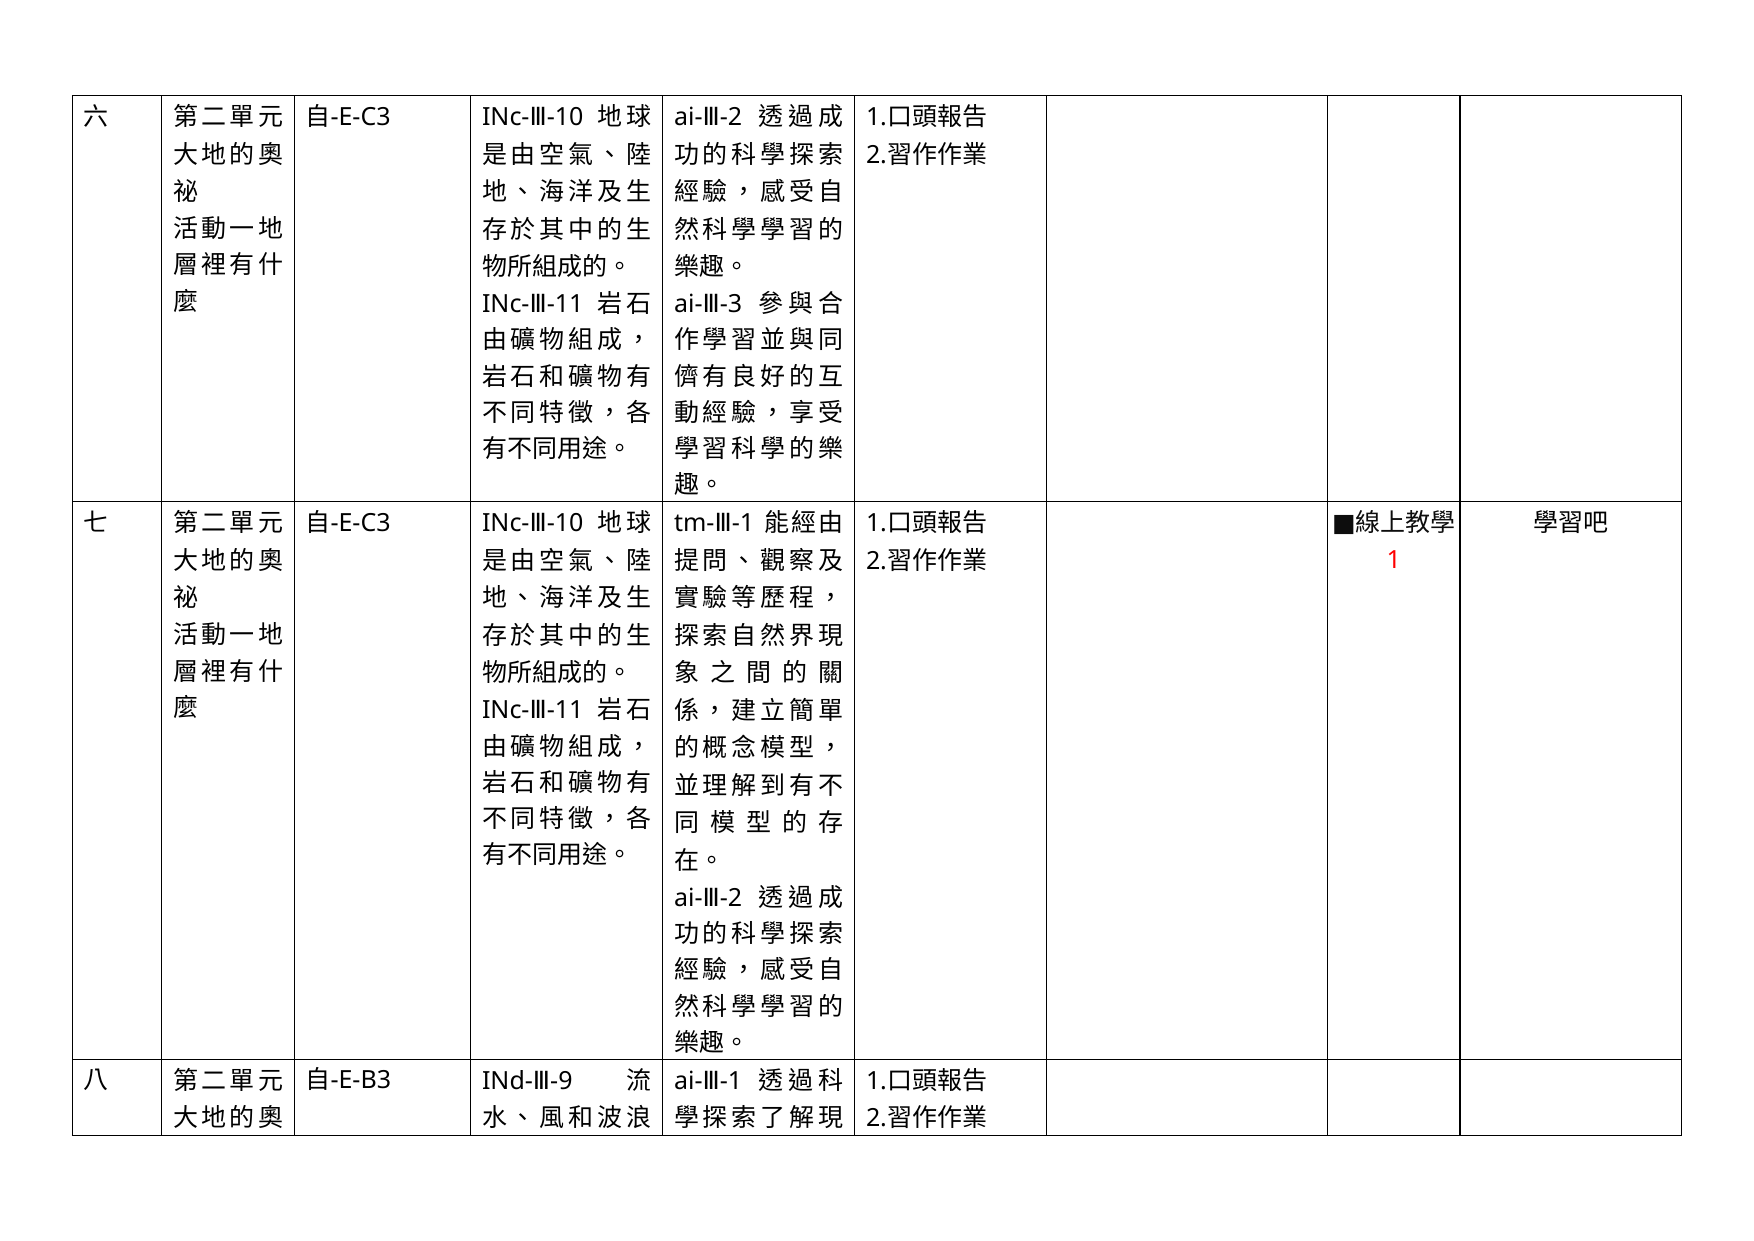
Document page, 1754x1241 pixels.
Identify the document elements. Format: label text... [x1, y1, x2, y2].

table_cell [1461, 96, 1681, 501]
table_cell [1047, 1060, 1327, 1134]
table_cell INc-Ⅲ-10 地球是由空氣、陸地、海洋及生存於其中的生物所組成的。 INc-Ⅲ-11 岩石由礦物組成，岩石和礦物有不同特徵，各有不同用途。 [471, 96, 662, 501]
table_cell [1328, 96, 1459, 501]
table_cell 第二單元大地的奧祕 活動一地層裡有什麼 [162, 502, 294, 1058]
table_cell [663, 1060, 854, 1134]
table_cell [1461, 1060, 1681, 1134]
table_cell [855, 1060, 1046, 1134]
table_cell 八 [73, 1060, 161, 1134]
table_cell 第二單元大地的奧祕 活動一地層裡有什麼 [162, 96, 294, 501]
table_cell 1.口頭報告 2.習作作業 [855, 502, 1046, 1058]
table_cell 1.口頭報告 2.習作作業 [855, 96, 1046, 501]
table_cell ai-Ⅲ-2 透過成功的科學探索經驗，感受自然科學學習的樂趣。 ai-Ⅲ-3 參與合作學習並與同儕有良好的互動經驗，享受學習科學的樂趣。 [663, 96, 854, 501]
table_cell [1328, 1060, 1459, 1134]
table_cell 自-E-B3 [295, 1060, 470, 1134]
table_cell 學習吧 [1461, 502, 1681, 1058]
table_cell INc-Ⅲ-10 地球是由空氣、陸地、海洋及生存於其中的生物所組成的。 INc-Ⅲ-11 岩石由礦物組成，岩石和礦物有不同特徵，各有不同用途。 [471, 502, 662, 1058]
table_cell 自-E-C3 [295, 96, 470, 501]
table_cell [1047, 96, 1327, 501]
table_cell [471, 1060, 662, 1134]
table_cell 七 [73, 502, 161, 1058]
table_cell ■線上教學1 [1328, 502, 1459, 1058]
table_cell 自-E-C3 [295, 502, 470, 1058]
table_cell 第二單元大地的奧祕 活動二大地如何變動 [162, 1060, 294, 1134]
table_cell tm-Ⅲ-1 能經由提問、觀察及實驗等歷程，探索自然界現象之間的關係，建立簡單的概念模型，並理解到有不同模型的存在。 ai-Ⅲ-2 透過成功的科學探索經驗，感受自然科學學習的樂趣。 [663, 502, 854, 1058]
table_cell 六 [73, 96, 161, 501]
table_cell [1047, 502, 1327, 1058]
